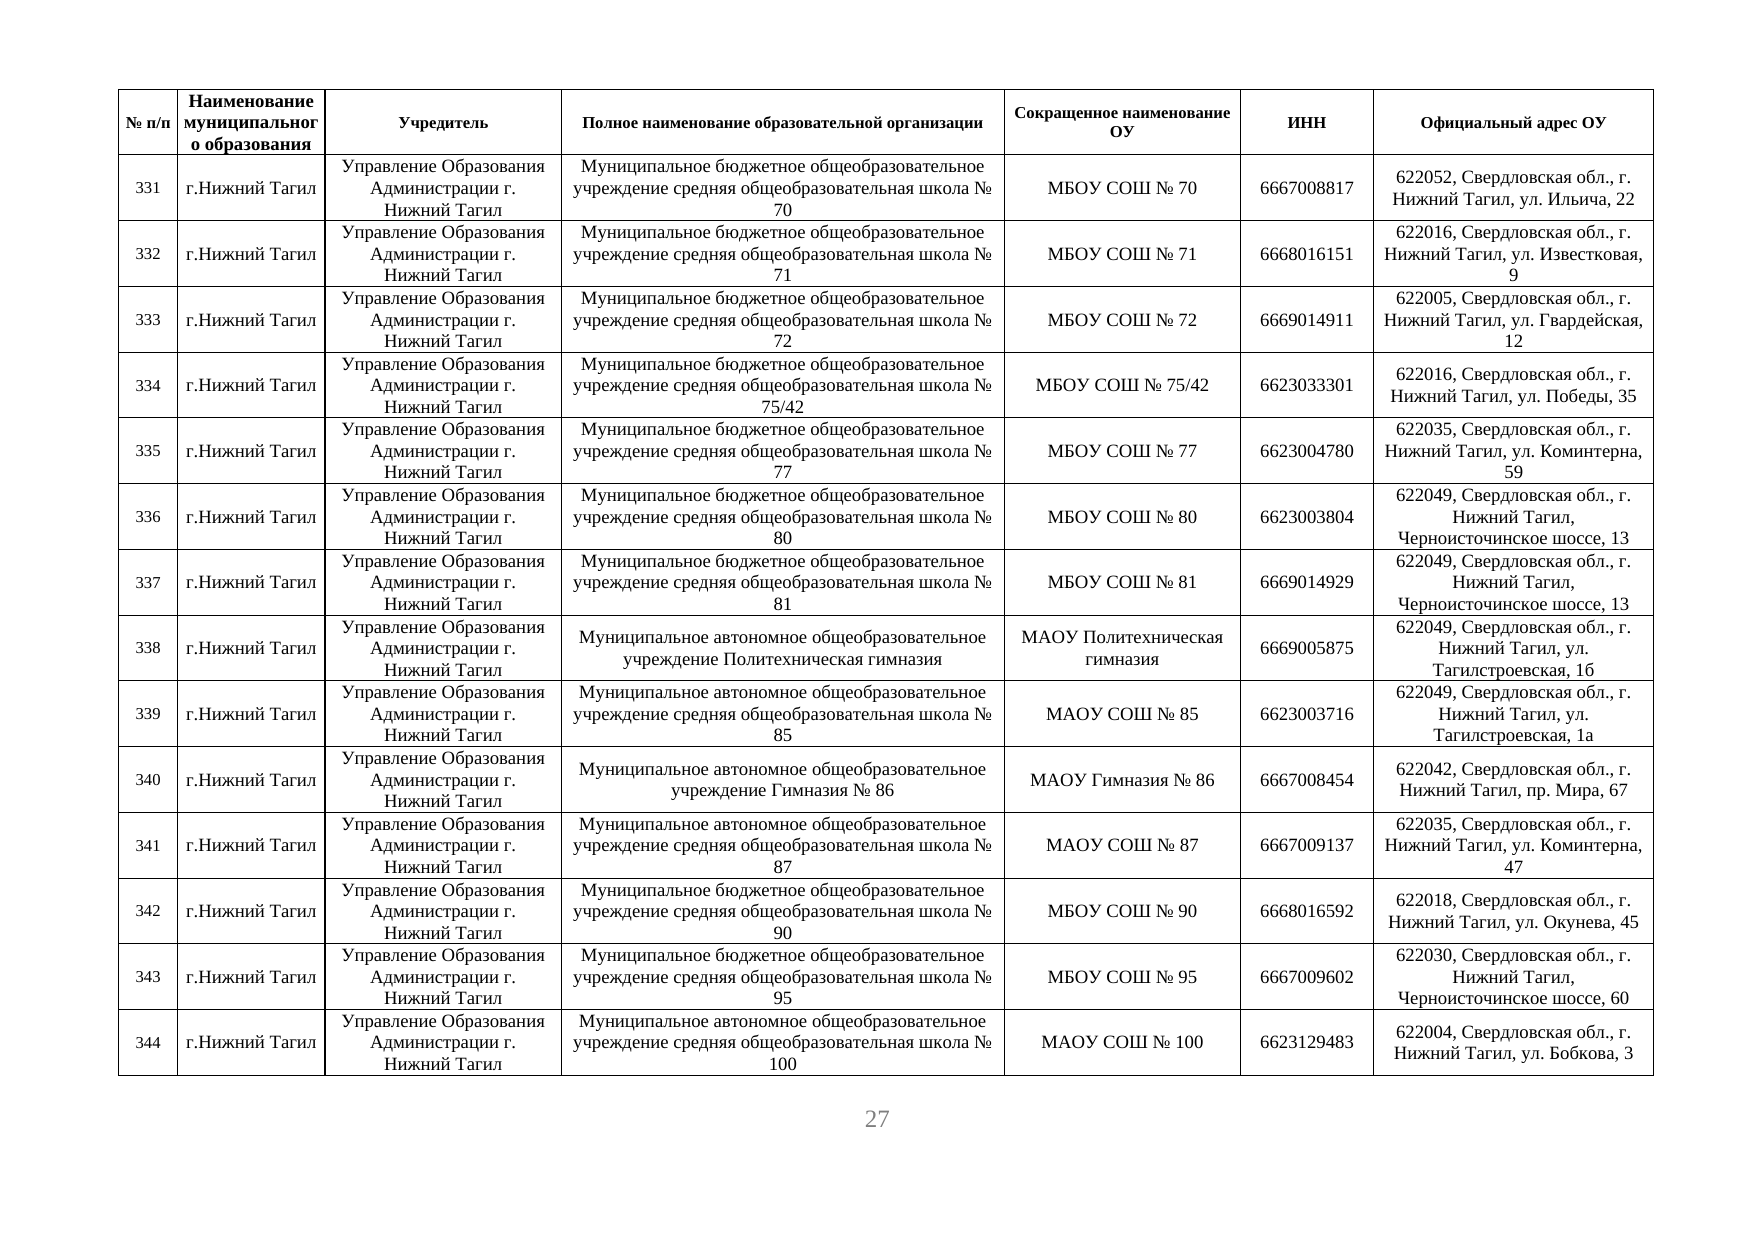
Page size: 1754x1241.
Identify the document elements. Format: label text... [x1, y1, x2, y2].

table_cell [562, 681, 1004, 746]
table_header ИНН [1241, 90, 1373, 154]
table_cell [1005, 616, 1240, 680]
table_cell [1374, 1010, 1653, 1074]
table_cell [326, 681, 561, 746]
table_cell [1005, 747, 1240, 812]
table_cell 335 [119, 418, 177, 483]
table_cell 622016, Свердловская обл., г. Нижний Тагил, ул. Победы, 35 [1374, 353, 1653, 417]
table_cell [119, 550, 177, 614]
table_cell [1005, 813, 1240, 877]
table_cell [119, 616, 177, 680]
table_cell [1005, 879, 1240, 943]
table_cell Управление Образования Администрации г. Нижний Тагил [326, 155, 561, 220]
table_cell 622005, Свердловская обл., г. Нижний Тагил, ул. Гвардейская, 12 [1374, 287, 1653, 352]
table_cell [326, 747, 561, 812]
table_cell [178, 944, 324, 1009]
table_cell 622035, Свердловская обл., г. Нижний Тагил, ул. Коминтерна, 59 [1374, 418, 1653, 483]
table_cell МБОУ СОШ № 72 [1005, 287, 1240, 352]
table_cell 331 [119, 155, 177, 220]
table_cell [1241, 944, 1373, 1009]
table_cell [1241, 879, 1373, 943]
table_cell 6623003804 [1241, 484, 1373, 549]
table_cell Муниципальное бюджетное общеобразовательное учреждение средняя общеобразовательная школа № 77 [562, 418, 1004, 483]
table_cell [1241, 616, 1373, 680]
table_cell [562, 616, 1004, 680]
table_cell МБОУ СОШ № 70 [1005, 155, 1240, 220]
table_cell г.Нижний Тагил [178, 221, 324, 286]
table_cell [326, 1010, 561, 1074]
table_cell г.Нижний Тагил [178, 155, 324, 220]
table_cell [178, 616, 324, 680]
table_header № п/п [119, 90, 177, 154]
table_header Официальный адрес ОУ [1374, 90, 1653, 154]
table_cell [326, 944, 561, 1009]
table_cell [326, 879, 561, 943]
table_header Полное наименование образовательной организации [562, 90, 1004, 154]
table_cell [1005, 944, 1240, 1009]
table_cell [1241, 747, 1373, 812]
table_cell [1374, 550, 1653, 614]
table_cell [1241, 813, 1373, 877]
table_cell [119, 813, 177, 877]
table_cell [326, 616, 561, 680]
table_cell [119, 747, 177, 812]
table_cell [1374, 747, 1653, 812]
table_cell 6669014911 [1241, 287, 1373, 352]
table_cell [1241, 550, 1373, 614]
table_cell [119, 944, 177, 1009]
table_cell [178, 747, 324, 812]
table_cell Управление Образования Администрации г. Нижний Тагил [326, 287, 561, 352]
table_cell г.Нижний Тагил [178, 418, 324, 483]
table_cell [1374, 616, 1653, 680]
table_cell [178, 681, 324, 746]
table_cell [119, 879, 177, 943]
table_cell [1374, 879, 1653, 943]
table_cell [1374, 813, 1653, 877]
table_cell г.Нижний Тагил [178, 287, 324, 352]
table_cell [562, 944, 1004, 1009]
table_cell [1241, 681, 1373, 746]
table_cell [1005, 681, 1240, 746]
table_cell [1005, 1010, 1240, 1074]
table_cell Муниципальное бюджетное общеобразовательное учреждение средняя общеобразовательная школа № 75/42 [562, 353, 1004, 417]
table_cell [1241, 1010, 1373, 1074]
table_cell 6668016151 [1241, 221, 1373, 286]
table_cell г.Нижний Тагил [178, 484, 324, 549]
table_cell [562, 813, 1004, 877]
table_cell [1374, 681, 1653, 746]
table_cell 336 [119, 484, 177, 549]
table_cell МБОУ СОШ № 80 [1005, 484, 1240, 549]
table_cell 622052, Свердловская обл., г. Нижний Тагил, ул. Ильича, 22 [1374, 155, 1653, 220]
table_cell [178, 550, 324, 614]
table_cell 6623004780 [1241, 418, 1373, 483]
table_header Сокращенное наименование ОУ [1005, 90, 1240, 154]
table_cell 6623033301 [1241, 353, 1373, 417]
table_cell 333 [119, 287, 177, 352]
table_cell Муниципальное бюджетное общеобразовательное учреждение средняя общеобразовательная школа № 72 [562, 287, 1004, 352]
table_cell 332 [119, 221, 177, 286]
table_cell Управление Образования Администрации г. Нижний Тагил [326, 484, 561, 549]
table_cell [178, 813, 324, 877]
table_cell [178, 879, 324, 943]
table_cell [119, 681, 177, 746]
table_cell Управление Образования Администрации г. Нижний Тагил [326, 418, 561, 483]
table_header Наименование муниципального образования [178, 90, 324, 154]
table_cell МБОУ СОШ № 77 [1005, 418, 1240, 483]
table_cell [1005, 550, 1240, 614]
table_cell Муниципальное бюджетное общеобразовательное учреждение средняя общеобразовательная школа № 71 [562, 221, 1004, 286]
table_cell Управление Образования Администрации г. Нижний Тагил [326, 353, 561, 417]
table_cell МБОУ СОШ № 71 [1005, 221, 1240, 286]
table_header Учредитель [326, 90, 561, 154]
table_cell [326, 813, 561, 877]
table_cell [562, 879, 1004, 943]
table_cell 6667008817 [1241, 155, 1373, 220]
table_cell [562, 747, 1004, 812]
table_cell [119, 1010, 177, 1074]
table_cell г.Нижний Тагил [178, 353, 324, 417]
table_cell 334 [119, 353, 177, 417]
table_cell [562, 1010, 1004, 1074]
table_cell 622016, Свердловская обл., г. Нижний Тагил, ул. Известковая, 9 [1374, 221, 1653, 286]
table_cell Управление Образования Администрации г. Нижний Тагил [326, 221, 561, 286]
table_cell Муниципальное бюджетное общеобразовательное учреждение средняя общеобразовательная школа № 70 [562, 155, 1004, 220]
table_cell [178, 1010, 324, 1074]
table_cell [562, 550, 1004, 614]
table_cell Муниципальное бюджетное общеобразовательное учреждение средняя общеобразовательная школа № 80 [562, 484, 1004, 549]
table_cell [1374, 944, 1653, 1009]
table_cell 622049, Свердловская обл., г. Нижний Тагил, Черноисточинское шоссе, 13 [1374, 484, 1653, 549]
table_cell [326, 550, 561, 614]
table_cell МБОУ СОШ № 75/42 [1005, 353, 1240, 417]
